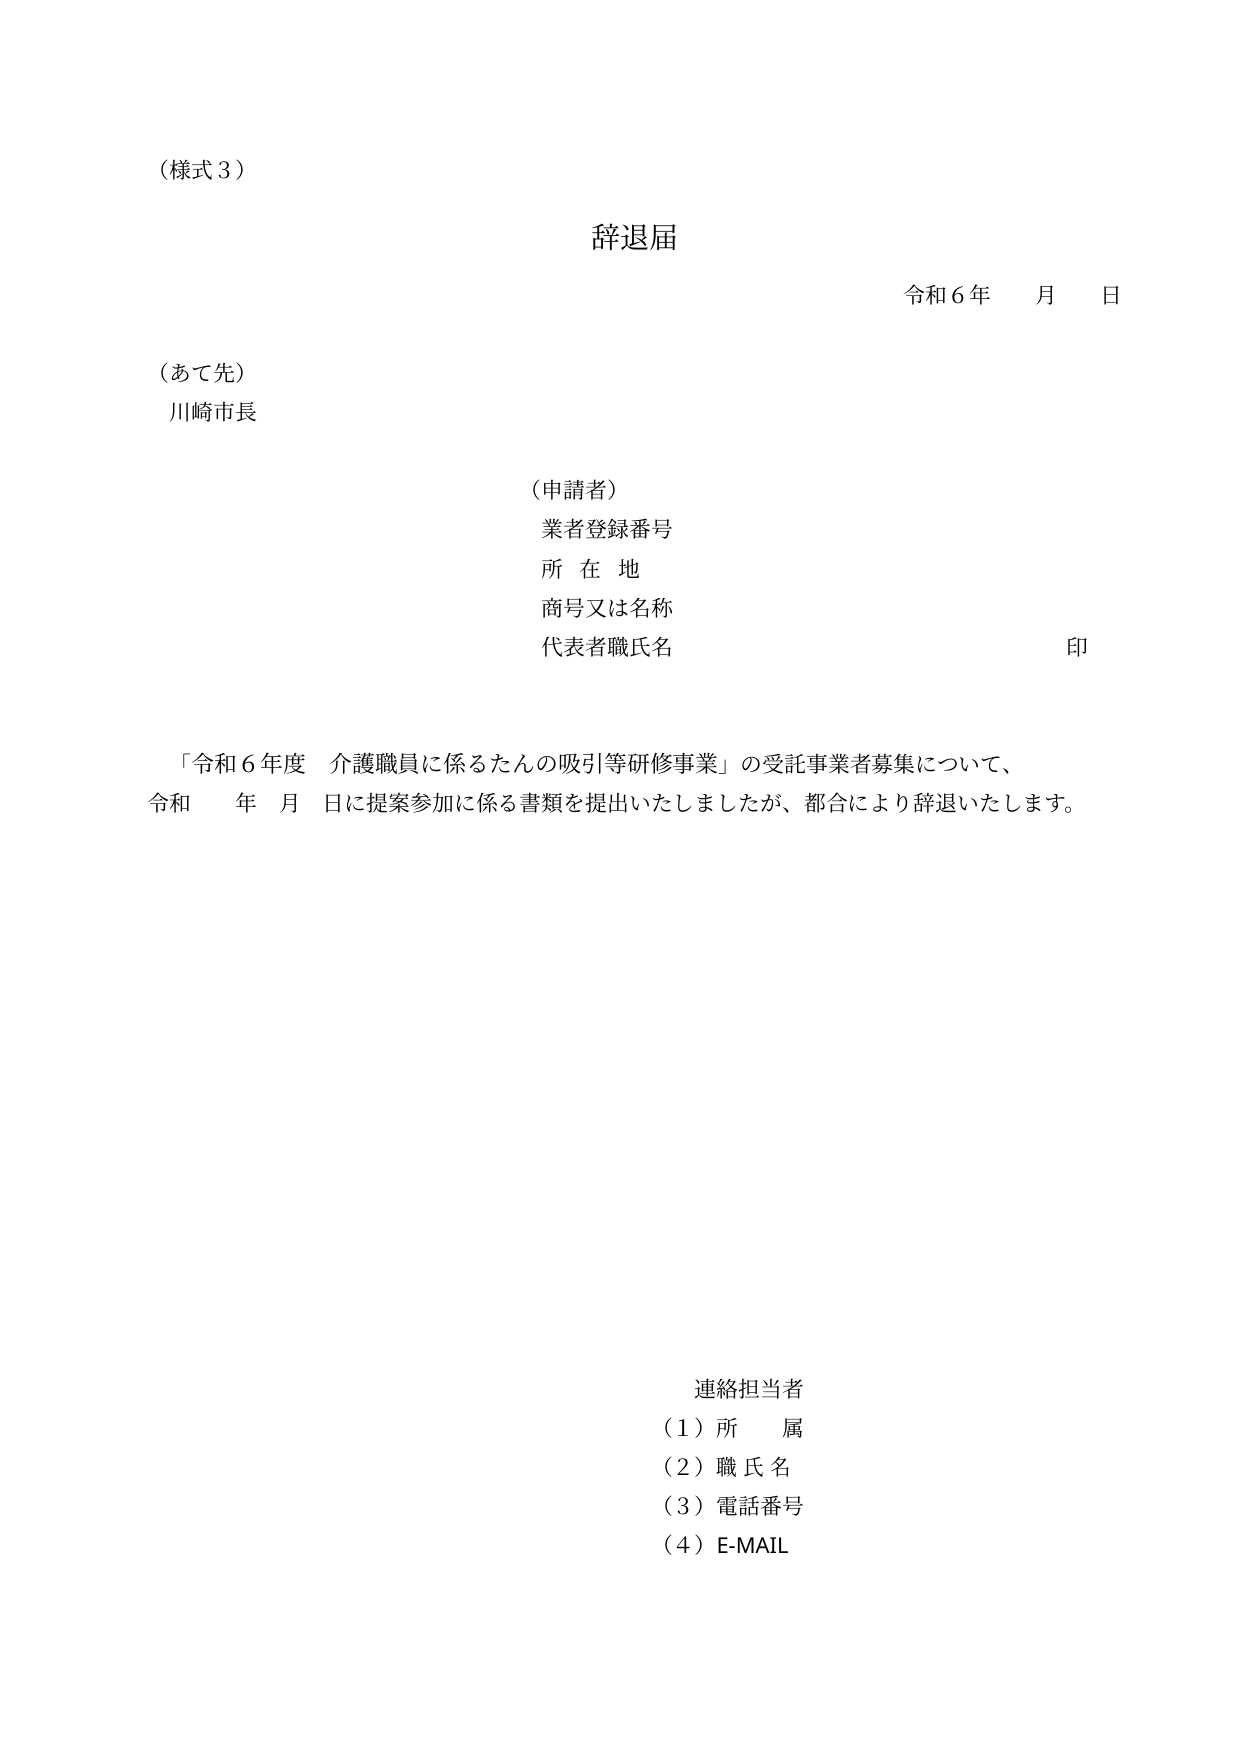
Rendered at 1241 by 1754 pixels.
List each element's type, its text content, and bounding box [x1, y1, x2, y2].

text （あて先） [148, 353, 1122, 392]
text 連絡担当者 [148, 1368, 1122, 1407]
text 辞退届 [148, 196, 1122, 274]
text （様式３） [148, 149, 1122, 189]
text （申請者） [148, 470, 1122, 509]
text 業者登録番号 [148, 509, 1122, 548]
text 代表者職氏名 印 [148, 626, 1122, 665]
text 令和 年 月 日に提案参加に係る書類を提出いたしましたが、都合により辞退いたします。 [148, 782, 1122, 821]
text （２）職氏名 [148, 1446, 1122, 1486]
text 「令和６年度 介護職員に係るたんの吸引等研修事業」の受託事業者募集について、 [148, 743, 1122, 782]
text 令和６年 月 日 [148, 274, 1122, 314]
text 商号又は名称 [148, 587, 1122, 626]
text 川崎市長 [148, 392, 1122, 431]
text （１）所 属 [148, 1407, 1122, 1446]
text （４）E-MAIL [148, 1524, 1122, 1564]
text 所在地 [148, 548, 1122, 587]
text （３）電話番号 [148, 1486, 1122, 1524]
